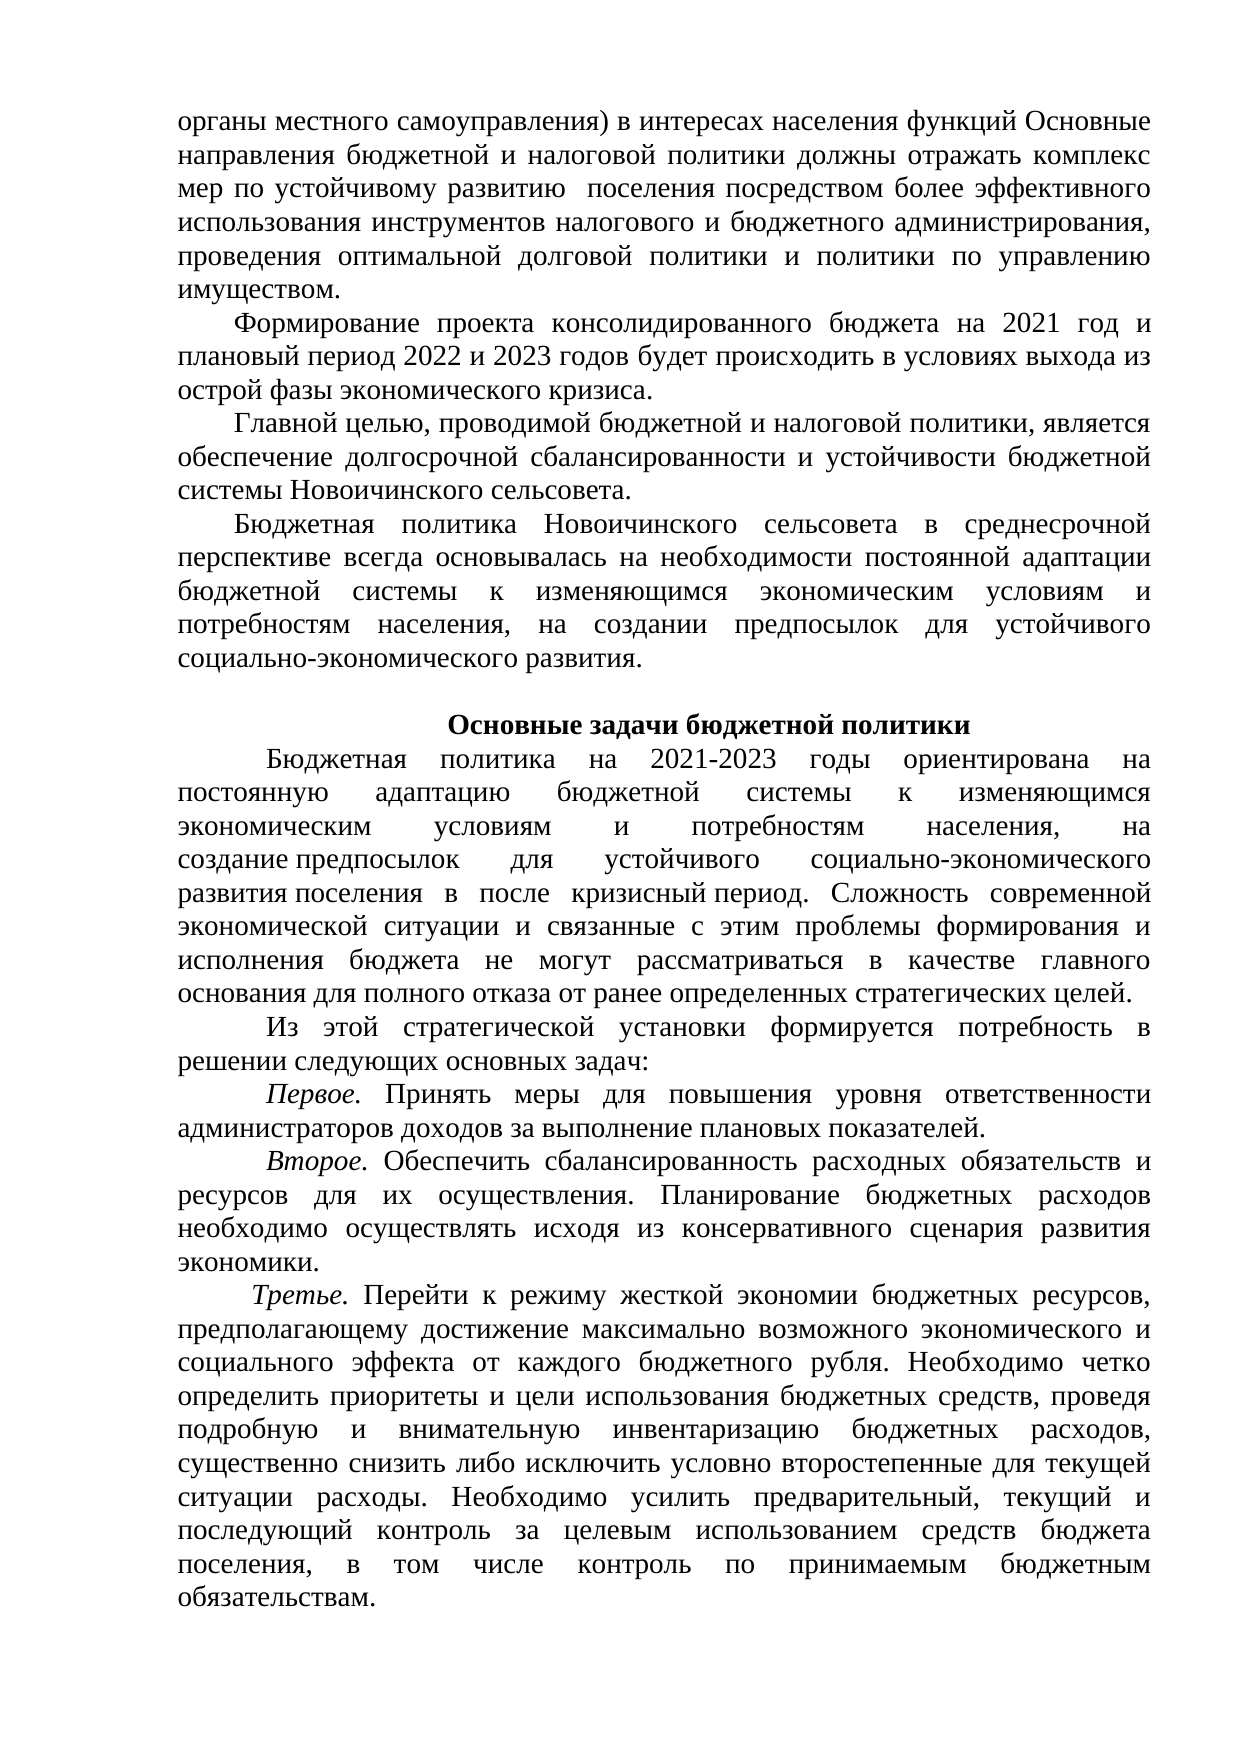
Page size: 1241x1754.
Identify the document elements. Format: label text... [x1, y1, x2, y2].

text Третье. Перейти к режиму жесткой экономии бюджетных ресурсов, предполагающему достижение максимально возможного экономического и социального эффекта от каждого бюджетного рубля. Необходимо четко определить приоритеты и цели использования бюджетных средств, проведя подробную и внимательную инвентаризацию бюджетных расходов, существенно снизить либо исключить условно второстепенные для текущей ситуации расходы. Необходимо усилить предварительный, текущий и последующий контроль за целевым использованием средств бюджета поселения, в том числе контроль по принимаемым бюджетным обязательствам. [177, 1277, 1152, 1613]
text Из этой стратегической установки формируется потребность в решении следующих основных задач: [177, 1009, 1152, 1076]
text Бюджетная политика на 2021-2023 годы ориентирована на постоянную адаптацию бюджетной системы к изменяющимся экономическим условиям и потребностям населения, на создание предпосылок для устойчивого социально-экономического развития поселения в после кризисный период. Сложность современной экономической ситуации и связанные с этим проблемы формирования и исполнения бюджета не могут рассматриваться в качестве главного основания для полного отказа от ранее определенных стратегических целей. [177, 741, 1152, 1009]
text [177, 103, 1152, 305]
text Формирование проекта консолидированного бюджета на 2021 год и плановый период 2022 и 2023 годов будет происходить в условиях выхода из острой фазы экономического кризиса. [177, 305, 1152, 405]
text Второе. Обеспечить сбалансированность расходных обязательств и ресурсов для их осуществления. Планирование бюджетных расходов необходимо осуществлять исходя из консервативного сценария развития экономики. [177, 1143, 1152, 1277]
text Бюджетная политика Новоичинского сельсовета в среднесрочной перспективе всегда основывалась на необходимости постоянной адаптации бюджетной системы к изменяющимся экономическим условиям и потребностям населения, на создании предпосылок для устойчивого социально-экономического развития. [177, 506, 1152, 674]
text Первое. Принять меры для повышения уровня ответственности администраторов доходов за выполнение плановых показателей. [177, 1076, 1152, 1143]
text Основные задачи бюджетной политики [177, 707, 1152, 741]
text Главной целью, проводимой бюджетной и налоговой политики, является обеспечение долгосрочной сбалансированности и устойчивости бюджетной системы Новоичинского сельсовета. [177, 405, 1152, 506]
